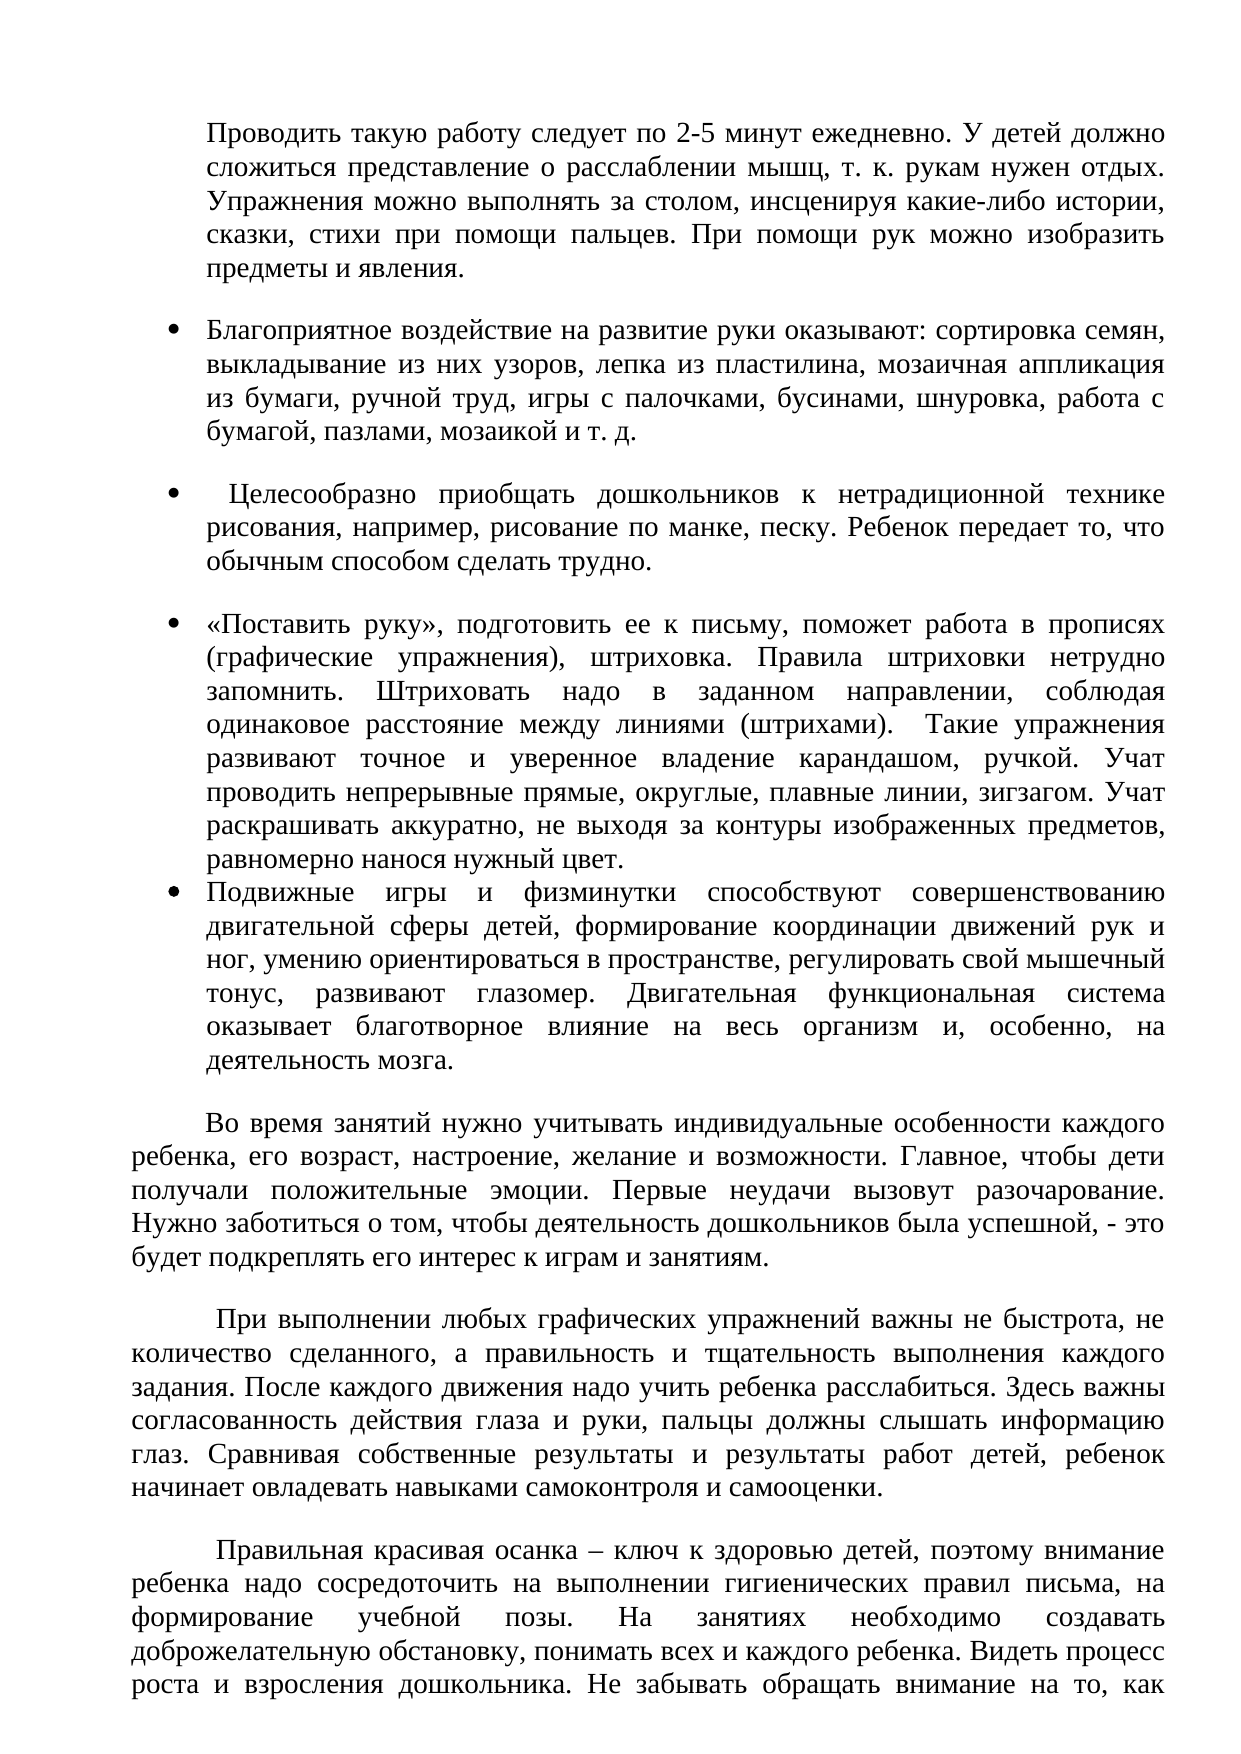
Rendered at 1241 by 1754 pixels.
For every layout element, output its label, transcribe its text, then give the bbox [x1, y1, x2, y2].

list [169, 116, 1166, 283]
text При выполнении любых графических упражнений важны не быстрота, не количество сделанного, а правильность и тщательность выполнения каждого задания. После каждого движения надо учить ребенка расслабиться. Здесь важны согласованность действия глаза и руки, пальцы должны слышать информацию глаз. Сравнивая собственные результаты и результаты работ детей, ребенок начинает овладевать навыками самоконтроля и самооценки. [131, 1302, 1166, 1503]
text Во время занятий нужно учитывать индивидуальные особенности каждого ребенка, его возраст, настроение, желание и возможности. Главное, чтобы дети получали положительные эмоции. Первые неудачи вызовут разочарование. Нужно заботиться о том, чтобы деятельность дошкольников была успешной, - это будет подкреплять его интерес к играм и занятиям. [131, 1105, 1166, 1272]
list «Поставить руку», подготовить ее к письму, поможет работа в прописях (графические упражнения), штриховка. Правила штриховки нетрудно запомнить. Штриховать надо в заданном направлении, соблюдая одинаковое расстояние между линиями (штрихами). Такие упражнения развивают точное и уверенное владение карандашом, ручкой. Учат проводить непрерывные прямые, округлые, плавные линии, зигзагом. Учат раскрашивать аккуратно, не выходя за контуры изображенных предметов, равномерно нанося нужный цвет. [169, 606, 1166, 874]
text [131, 1532, 1166, 1700]
list Целесообразно приобщать дошкольников к нетрадиционной технике рисования, например, рисование по манке, песку. Ребенок передает то, что обычным способом сделать трудно. [169, 476, 1166, 577]
list Подвижные игры и физминутки способствуют совершенствованию двигательной сферы детей, формирование координации движений рук и ног, умению ориентироваться в пространстве, регулировать свой мышечный тонус, развивают глазомер. Двигательная функциональная система оказывает благотворное влияние на весь организм и, особенно, на деятельность мозга. [169, 874, 1166, 1076]
list Благоприятное воздействие на развитие руки оказывают: сортировка семян, выкладывание из них узоров, лепка из пластилина, мозаичная аппликация из бумаги, ручной труд, игры с палочками, бусинами, шнуровка, работа с бумагой, пазлами, мозаикой и т. д. [169, 312, 1166, 447]
